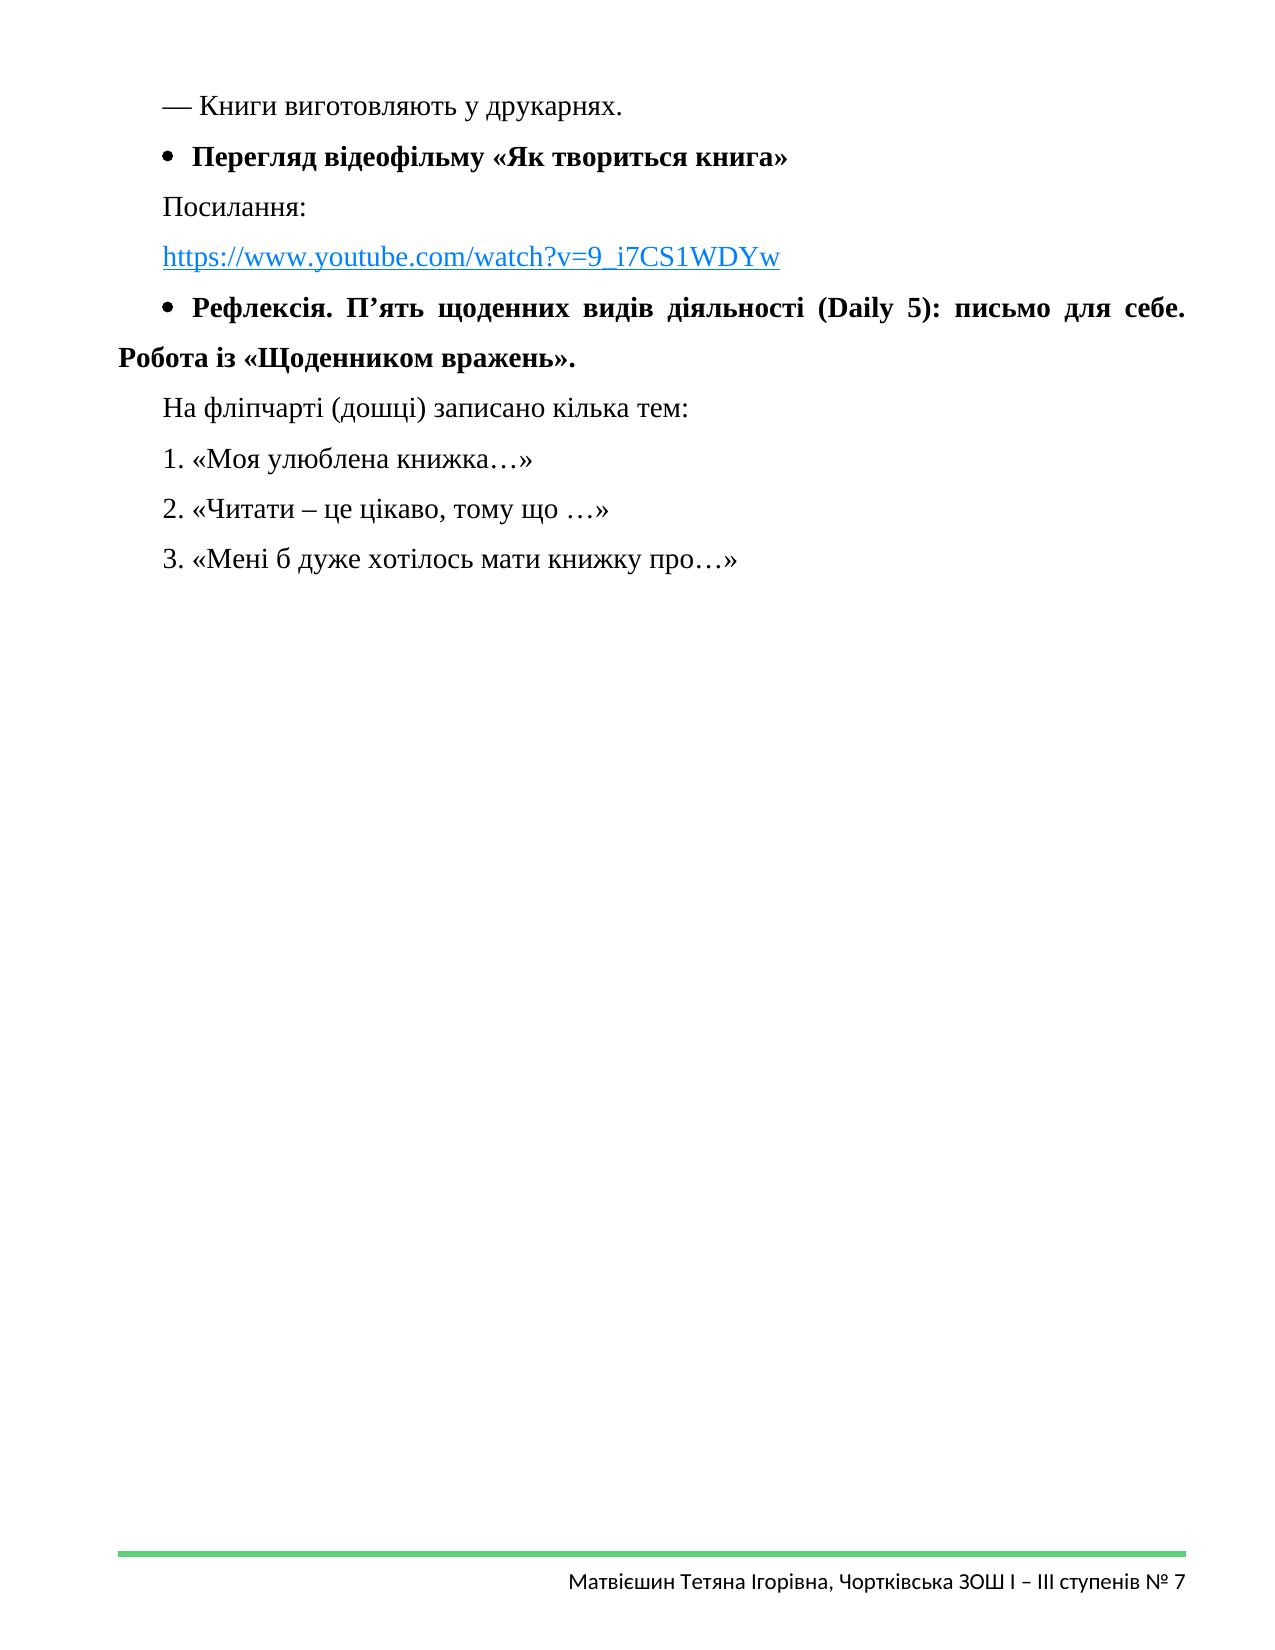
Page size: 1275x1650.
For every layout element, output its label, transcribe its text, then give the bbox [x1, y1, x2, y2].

text На фліпчарті (дошці) записано кілька тем: [118, 391, 1186, 424]
text 1. «Моя улюблена книжка…» [118, 441, 1186, 474]
list Перегляд відеофільму «Як твориться книга» [118, 139, 1186, 172]
list Рефлексія. П’ять щоденних видів діяльності (Daily 5): письмо для себе. Робота із «Щоденником вражень». [118, 290, 1186, 374]
text — Книги виготовляють у друкарнях. [118, 88, 1186, 122]
text 3. «Мені б дуже хотілось мати книжку про…» [118, 542, 1186, 575]
text https://www.youtube.com/watch?v=9_i7CS1WDYw [118, 239, 1186, 273]
text 2. «Читати – це цікаво, тому що …» [118, 491, 1186, 525]
text Посилання: [118, 189, 1186, 223]
